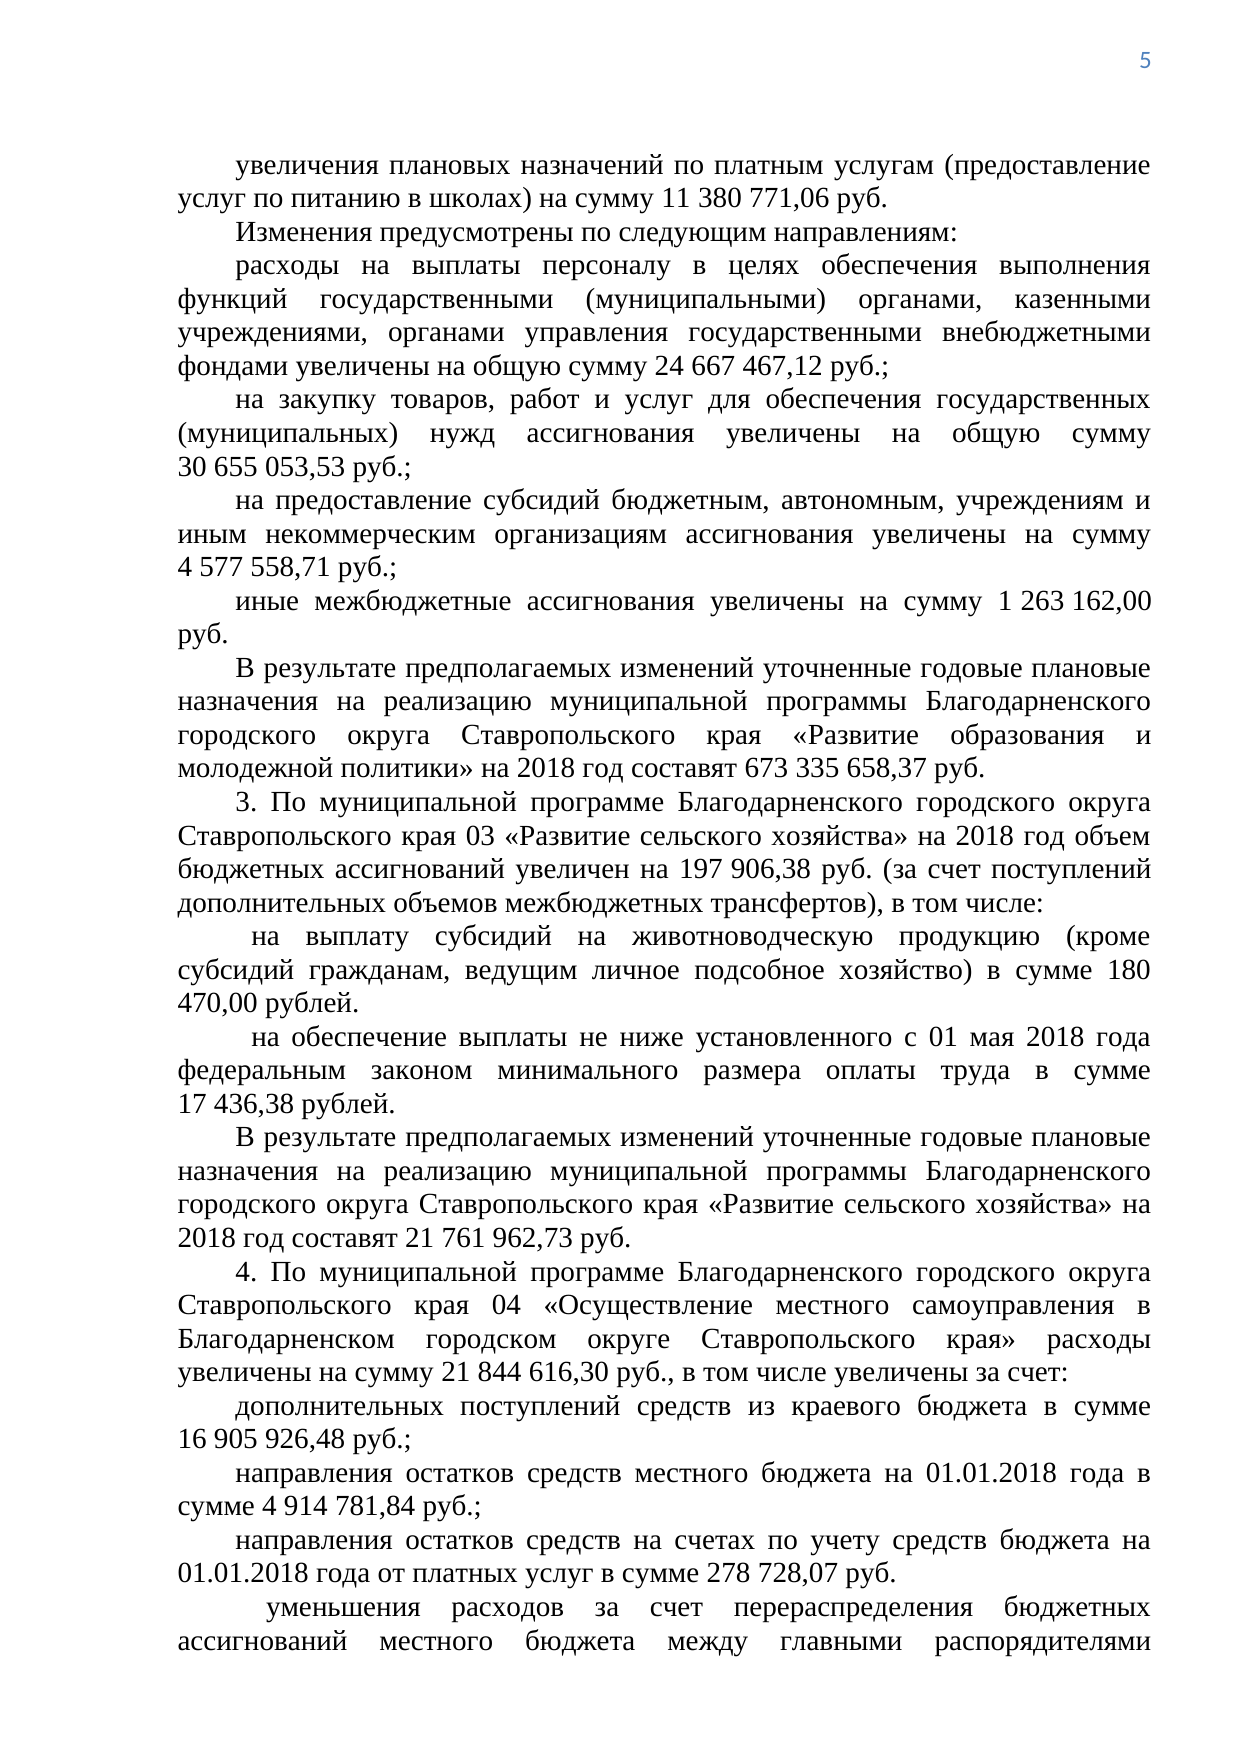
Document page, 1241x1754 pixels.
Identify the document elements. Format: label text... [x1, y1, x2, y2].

text 3. По муниципальной программе Благодарненского городского округа Ставропольского края 03 «Развитие сельского хозяйства» на 2018 год объем бюджетных ассигнований увеличен на 197 906,38 руб. (за счет поступлений дополнительных объемов межбюджетных трансфертов), в том числе: [177, 784, 1152, 918]
text на выплату субсидий на животноводческую продукцию (кроме субсидий гражданам, ведущим личное подсобное хозяйство) в сумме 180 470,00 рублей. [177, 918, 1152, 1019]
text на обеспечение выплаты не ниже установленного с 01 мая 2018 года федеральным законом минимального размера оплаты труда в сумме 17 436,38 рублей. [177, 1019, 1152, 1119]
text направления остатков средств местного бюджета на 01.01.2018 года в сумме 4 914 781,84 руб.; [177, 1455, 1152, 1522]
text на предоставление субсидий бюджетным, автономным, учреждениям и иным некоммерческим организациям ассигнования увеличены на сумму 4 577 558,71 руб.; [177, 482, 1152, 583]
text В результате предполагаемых изменений уточненные годовые плановые назначения на реализацию муниципальной программы Благодарненского городского округа Ставропольского края «Развитие сельского хозяйства» на 2018 год составят 21 761 962,73 руб. [177, 1119, 1152, 1254]
text 4. По муниципальной программе Благодарненского городского округа Ставропольского края 04 «Осуществление местного самоуправления в Благодарненском городском округе Ставропольского края» расходы увеличены на сумму 21 844 616,30 руб., в том числе увеличены за счет: [177, 1254, 1152, 1388]
text Изменения предусмотрены по следующим направлениям: [177, 214, 1152, 247]
text направления остатков средств на счетах по учету средств бюджета на 01.01.2018 года от платных услуг в сумме 278 728,07 руб. [177, 1522, 1152, 1589]
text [177, 1589, 1152, 1656]
text дополнительных поступлений средств из краевого бюджета в сумме 16 905 926,48 руб.; [177, 1388, 1152, 1455]
text В результате предполагаемых изменений уточненные годовые плановые назначения на реализацию муниципальной программы Благодарненского городского округа Ставропольского края «Развитие образования и молодежной политики» на 2018 год составят 673 335 658,37 руб. [177, 650, 1152, 784]
text на закупку товаров, работ и услуг для обеспечения государственных (муниципальных) нужд ассигнования увеличены на общую сумму 30 655 053,53 руб.; [177, 382, 1152, 482]
text иные межбюджетные ассигнования увеличены на сумму 1 263 162,00 руб. [177, 583, 1152, 650]
text расходы на выплаты персоналу в целях обеспечения выполнения функций государственными (муниципальными) органами, казенными учреждениями, органами управления государственными внебюджетными фондами увеличены на общую сумму 24 667 467,12 руб.; [177, 247, 1152, 382]
text увеличения плановых назначений по платным услугам (предоставление услуг по питанию в школах) на сумму 11 380 771,06 руб. [177, 147, 1152, 214]
